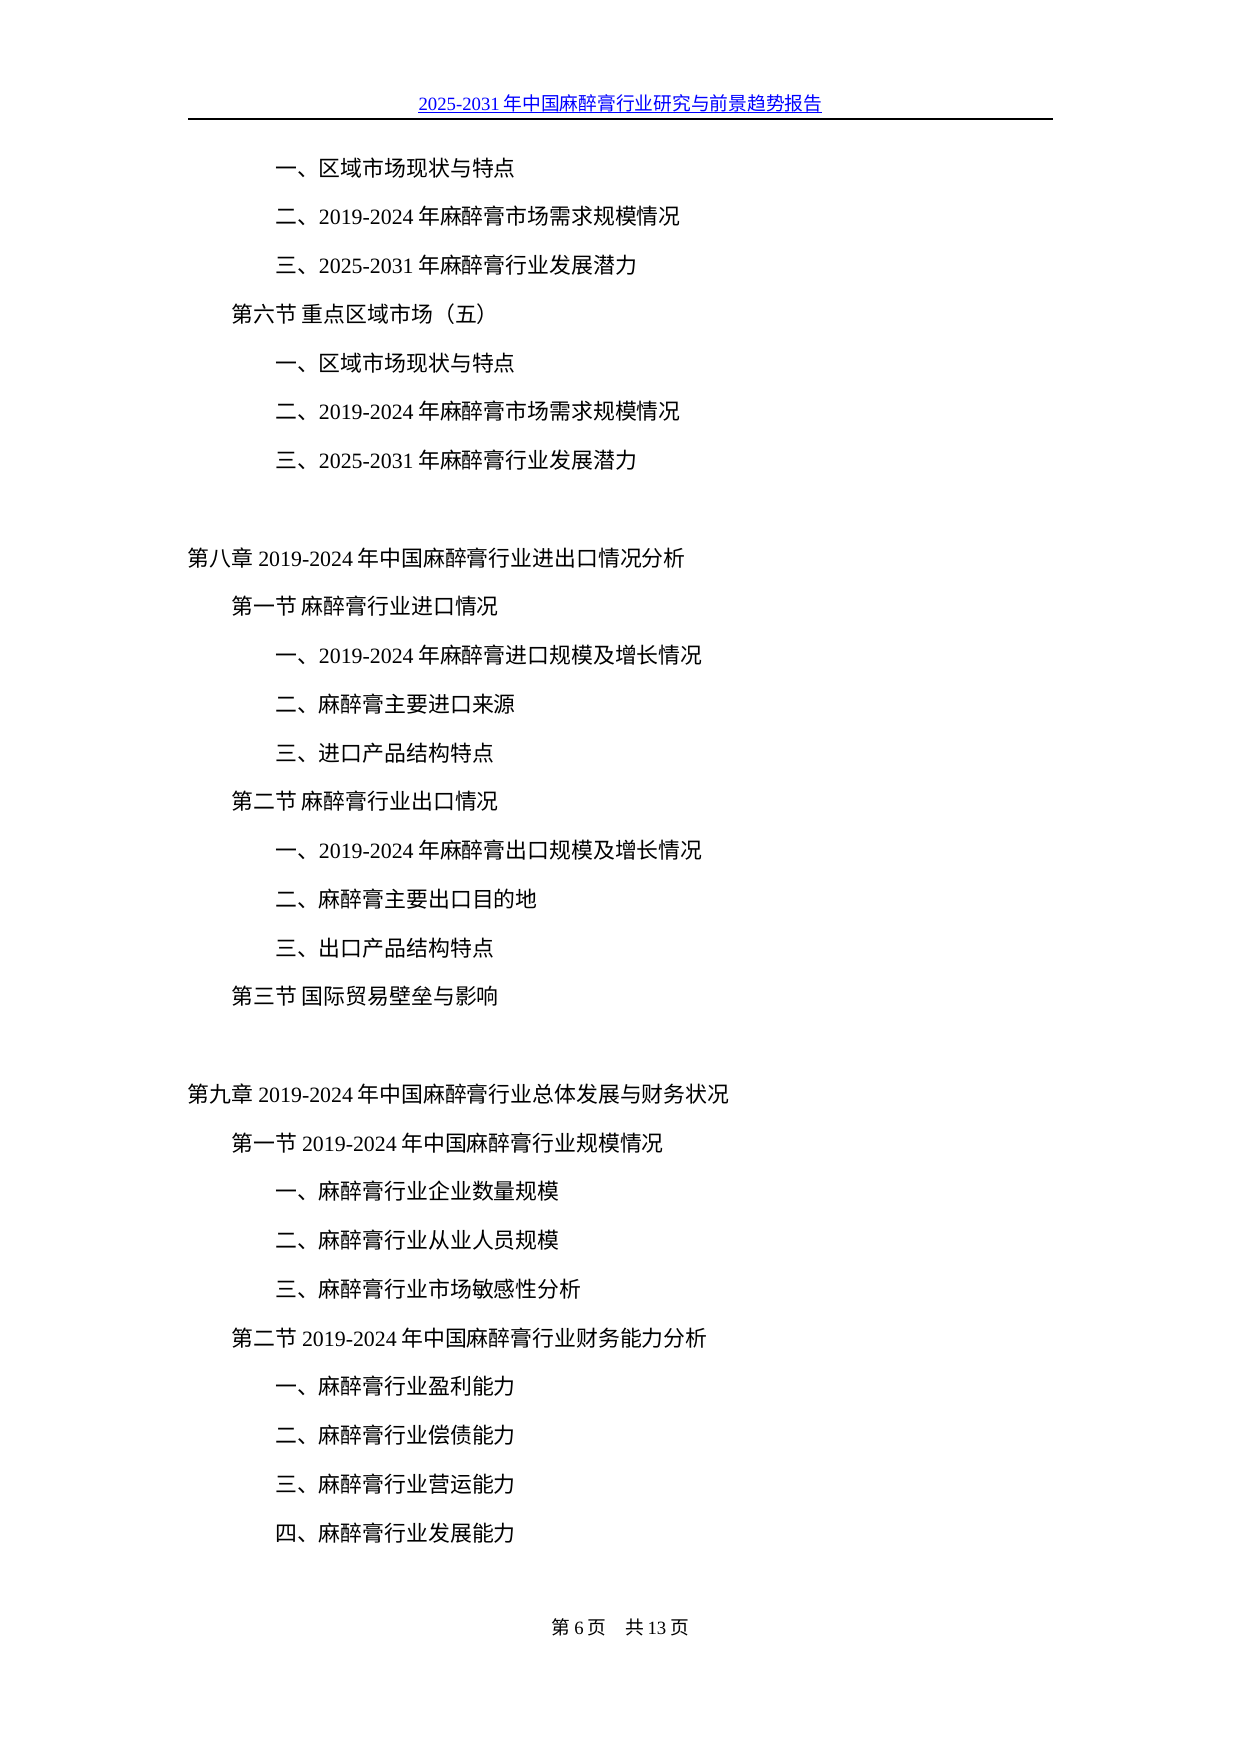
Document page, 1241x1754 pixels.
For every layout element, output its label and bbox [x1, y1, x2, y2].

text [187, 150, 1053, 1548]
